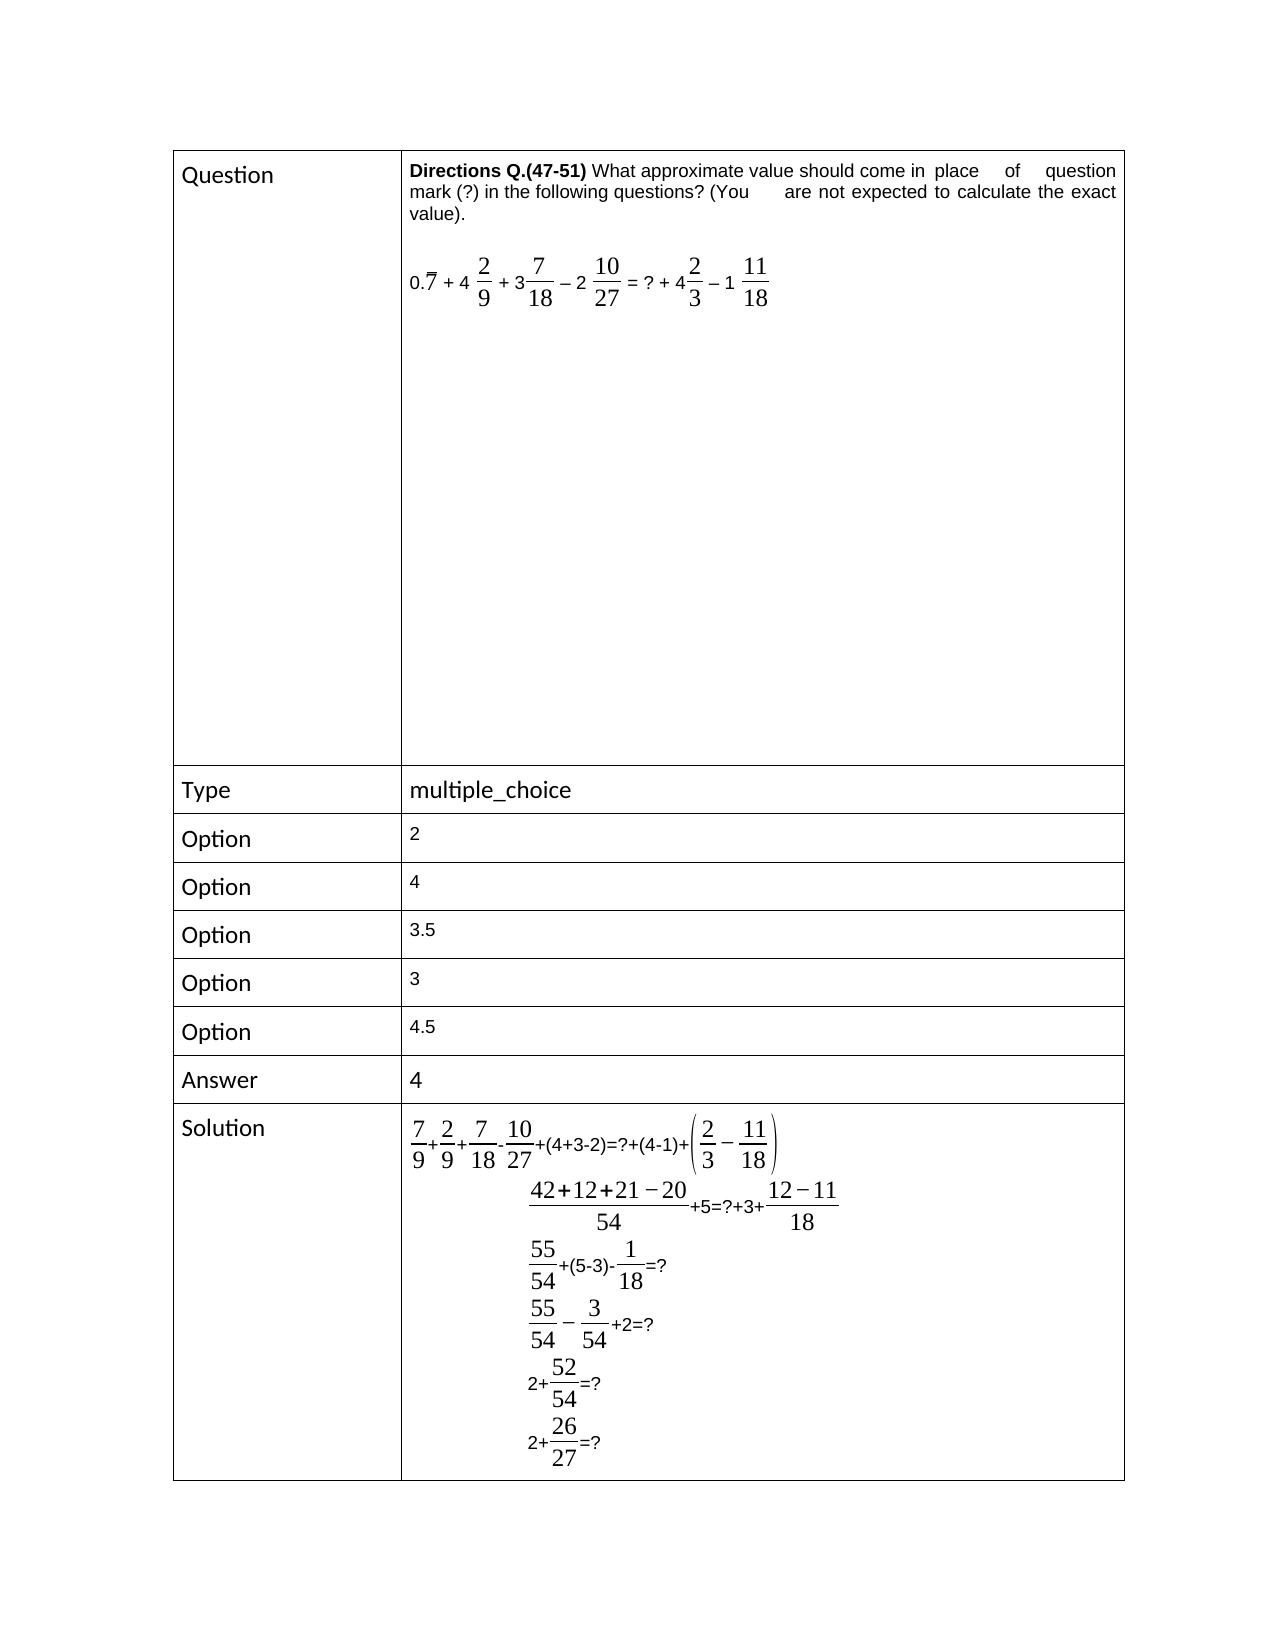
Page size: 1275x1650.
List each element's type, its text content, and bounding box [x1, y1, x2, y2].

table_cell 4 [402, 863, 1124, 910]
table_cell Option [174, 1007, 401, 1054]
table_cell Solution [174, 1104, 401, 1480]
table_cell 4.5 [402, 1007, 1124, 1054]
table_cell Option [174, 814, 401, 862]
table_cell 3 [402, 959, 1124, 1006]
table_header Question [174, 151, 401, 765]
table_cell Option [174, 959, 401, 1006]
table_cell Type [174, 766, 401, 813]
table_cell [402, 1104, 1124, 1480]
table_cell 2 [402, 814, 1124, 862]
table_cell multiple_choice [402, 766, 1124, 813]
table_cell Option [174, 911, 401, 958]
table_cell 4 [402, 1056, 1124, 1103]
table_cell Option [174, 863, 401, 910]
table_cell Answer [174, 1056, 401, 1103]
table_cell 3.5 [402, 911, 1124, 958]
table_header Directions Q.(47-51) What approximate value should come in place of question mark (?) in the following questions? (You are not expected to calculate the exact value). 0. + 4 + 3 – 2 = ? + 4 – 1 [402, 151, 1124, 765]
